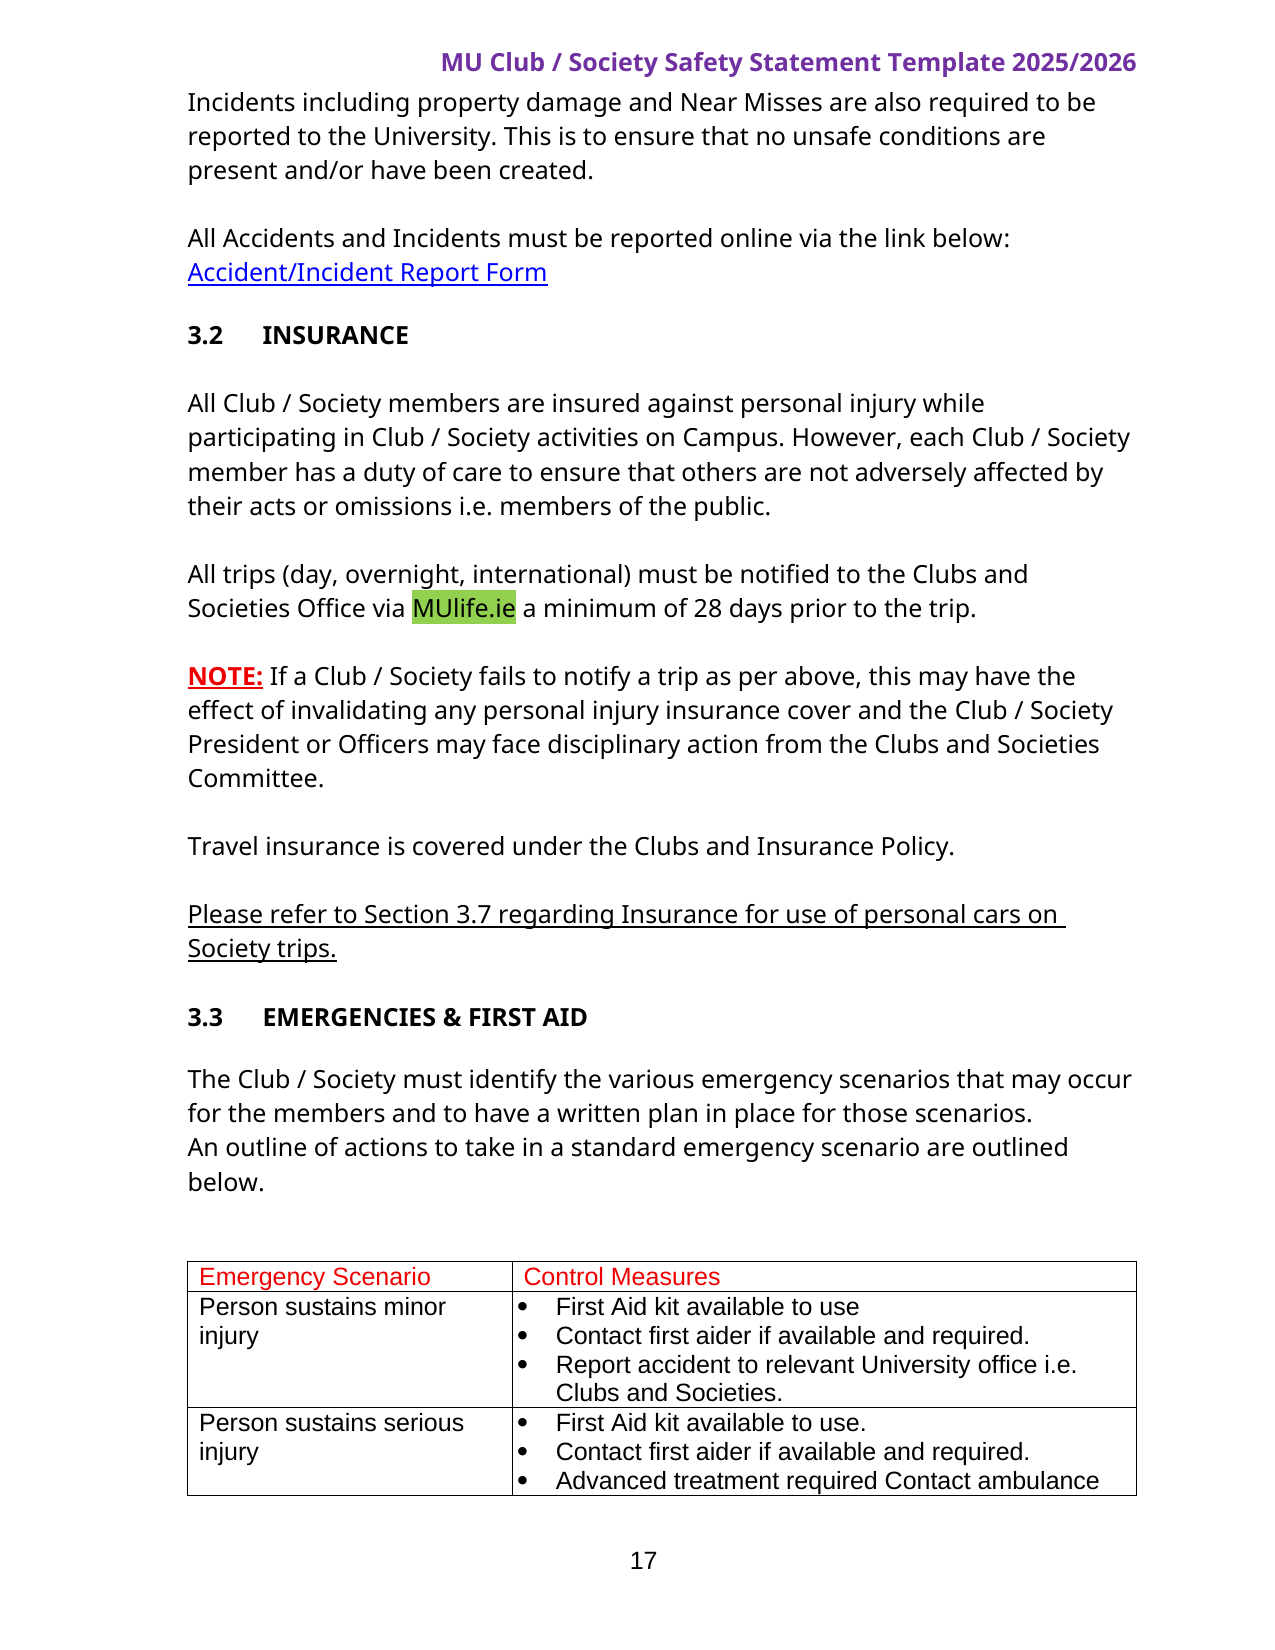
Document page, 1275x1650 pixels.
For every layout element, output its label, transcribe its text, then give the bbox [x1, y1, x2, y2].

text Travel insurance is covered under the Clubs and Insurance Policy. [187, 829, 1137, 863]
text NOTE: If a Club / Society fails to notify a trip as per above, this may have the effect of invalidating any personal injury insurance cover and the Club / Society President or Officers may face disciplinary action from the Clubs and Societies Committee. [187, 658, 1137, 795]
table_cell Person sustains minor injury [188, 1292, 512, 1407]
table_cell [188, 1408, 512, 1495]
text Please refer to Section 3.7 regarding Insurance for use of personal cars on Society trips. [187, 897, 1137, 965]
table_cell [513, 1408, 1136, 1495]
text All Accidents and Incidents must be reported online via the link below: [187, 221, 1137, 255]
text Incidents including property damage and Near Misses are also required to be reported to the University. This is to ensure that no unsafe conditions are present and/or have been created. [187, 85, 1137, 187]
table_cell First Aid kit available to use Contact first aider if available and required. Report accident to relevant University office i.e. Clubs and Societies. [513, 1292, 1136, 1407]
table_header Control Measures [513, 1262, 1136, 1291]
table_header Emergency Scenario [188, 1262, 512, 1291]
text The Club / Society must identify the various emergency scenarios that may occur for the members and to have a written plan in place for those scenarios. [187, 1062, 1137, 1130]
text An outline of actions to take in a standard emergency scenario are outlined below. [187, 1130, 1137, 1198]
text All Club / Society members are insured against personal injury while participating in Club / Society activities on Campus. However, each Club / Society member has a duty of care to ensure that others are not adversely affected by their acts or omissions i.e. members of the public. All trips (day, overnight, international) must be notified to the Clubs and Societies Office via MUlife.ie a minimum of 28 days prior to the trip. [187, 386, 1137, 624]
text Accident/Incident Report Form [187, 255, 1137, 289]
text 3.2 Insurance [187, 318, 1137, 352]
subtitle 3.3 Emergencies & First aid [187, 999, 1137, 1033]
